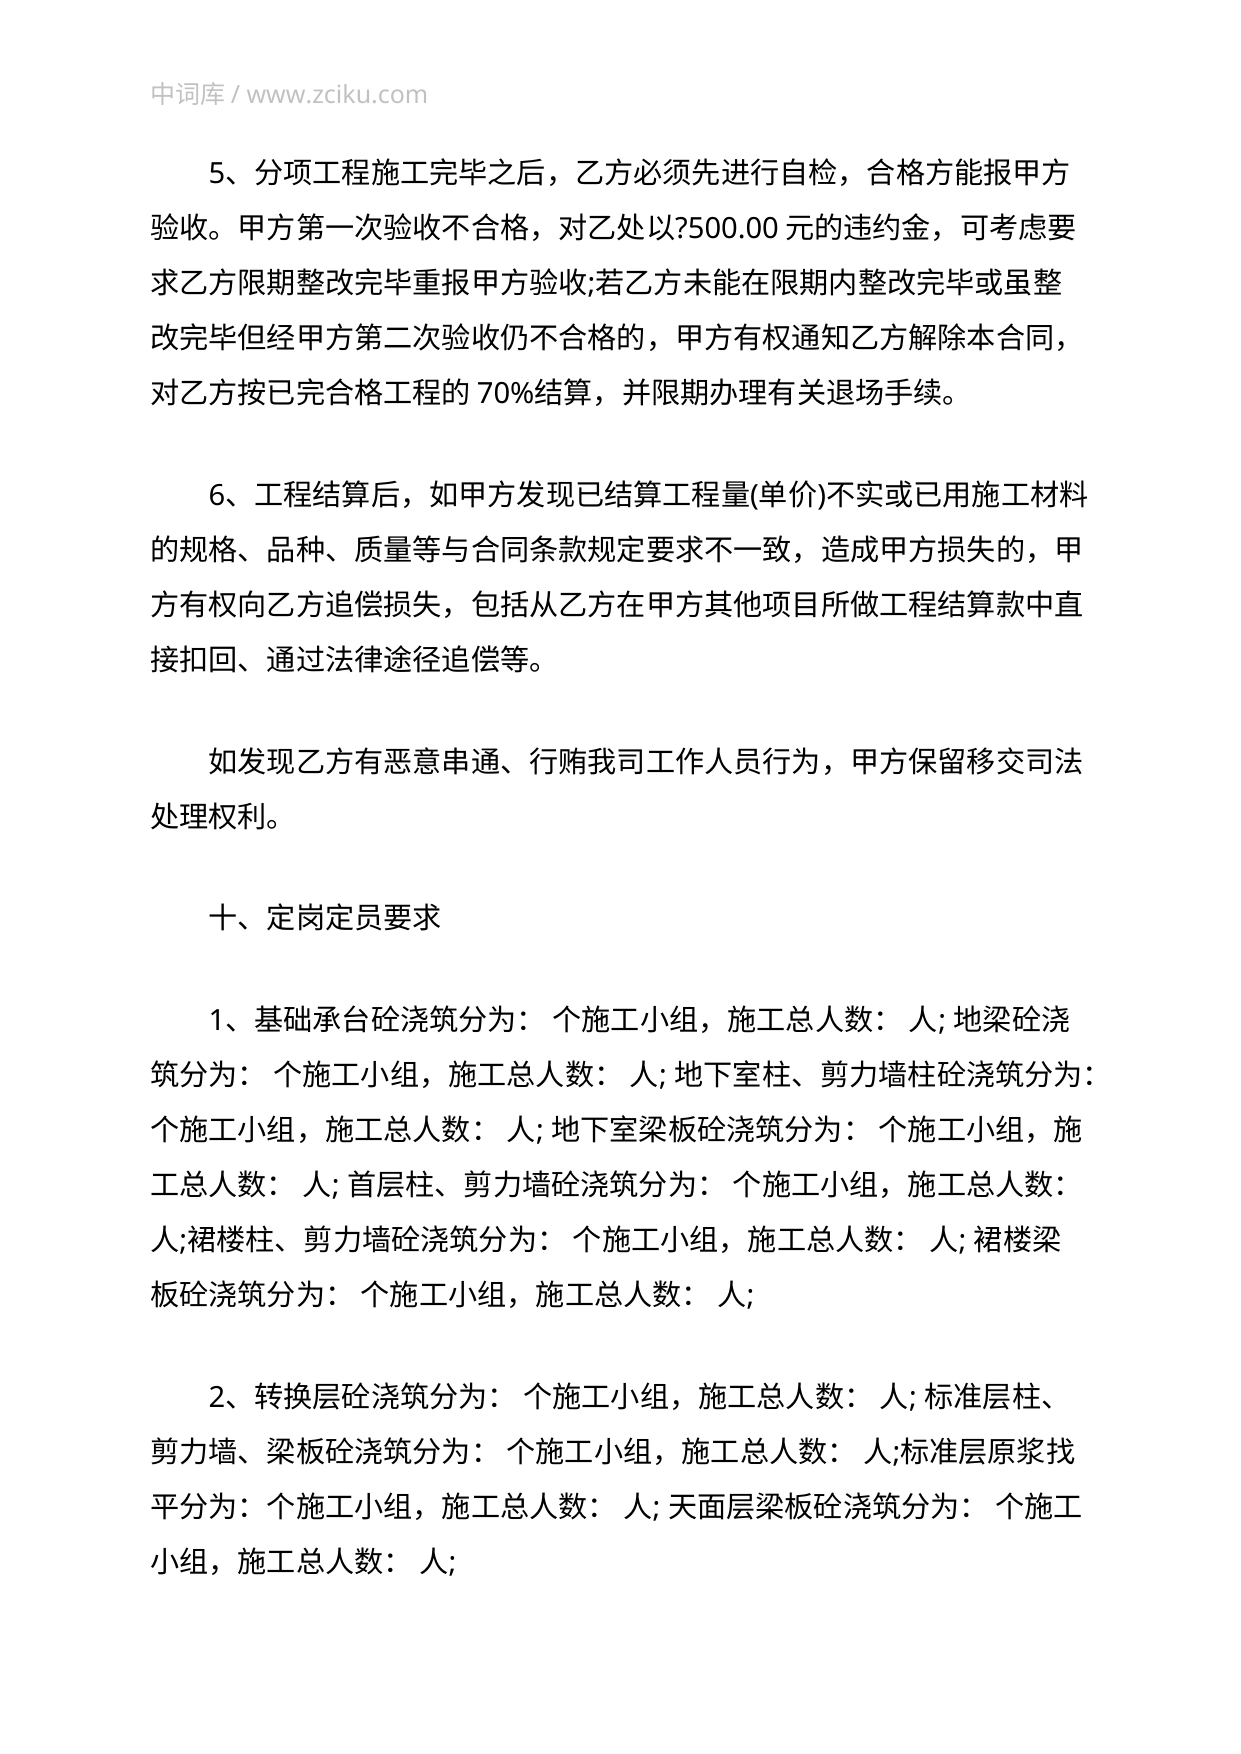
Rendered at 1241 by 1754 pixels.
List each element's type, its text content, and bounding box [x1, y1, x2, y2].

text 2、转换层砼浇筑分为： 个施工小组，施工总人数： 人; 标准层柱、剪力墙、梁板砼浇筑分为： 个施工小组，施工总人数： 人;标准层原浆找平分为：个施工小组，施工总人数： 人; 天面层梁板砼浇筑分为： 个施工小组，施工总人数： 人; [150, 1374, 1090, 1581]
text 5、分项工程施工完毕之后，乙方必须先进行自检，合格方能报甲方验收。甲方第一次验收不合格，对乙处以?500.00元的违约金，可考虑要求乙方限期整改完毕重报甲方验收;若乙方未能在限期内整改完毕或虽整改完毕但经甲方第二次验收仍不合格的，甲方有权通知乙方解除本合同，对乙方按已完合格工程的70%结算，并限期办理有关退场手续。 [150, 150, 1090, 412]
text 如发现乙方有恶意串通、行贿我司工作人员行为，甲方保留移交司法处理权利。 [150, 738, 1090, 836]
text 1、基础承台砼浇筑分为： 个施工小组，施工总人数： 人; 地梁砼浇筑分为： 个施工小组，施工总人数： 人; 地下室柱、剪力墙柱砼浇筑分为：个施工小组，施工总人数： 人; 地下室梁板砼浇筑分为： 个施工小组，施工总人数： 人; 首层柱、剪力墙砼浇筑分为： 个施工小组，施工总人数：人;裙楼柱、剪力墙砼浇筑分为： 个施工小组，施工总人数： 人; 裙楼梁板砼浇筑分为： 个施工小组，施工总人数： 人; [150, 997, 1090, 1314]
text 十、定岗定员要求 [150, 895, 1090, 937]
text 6、工程结算后，如甲方发现已结算工程量(单价)不实或已用施工材料的规格、品种、质量等与合同条款规定要求不一致，造成甲方损失的，甲方有权向乙方追偿损失，包括从乙方在甲方其他项目所做工程结算款中直接扣回、通过法律途径追偿等。 [150, 472, 1090, 679]
